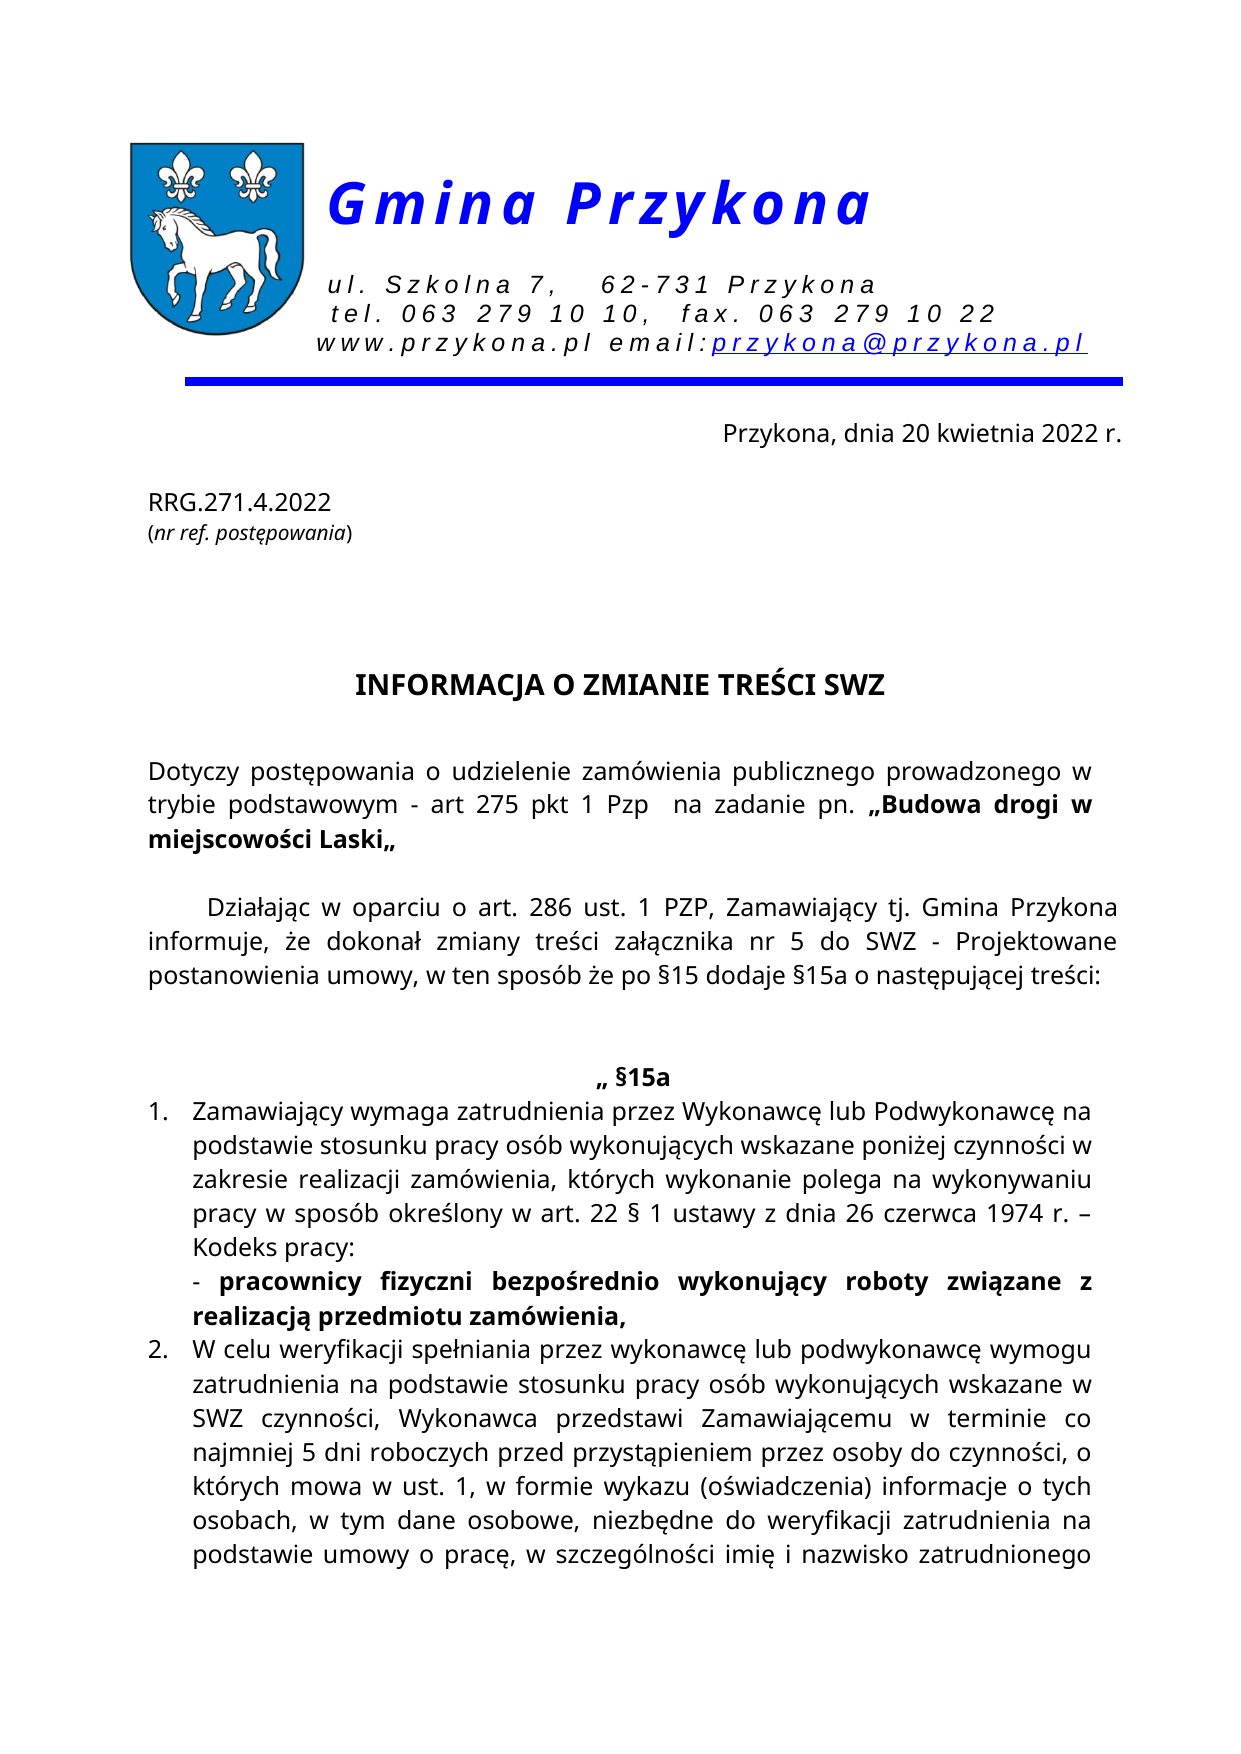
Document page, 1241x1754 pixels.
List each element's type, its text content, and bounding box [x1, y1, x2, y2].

text www.przykona.pl email:przykona@przykona.pl [148, 328, 1093, 357]
text „ §15a [148, 1060, 1119, 1094]
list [148, 1332, 1093, 1571]
list Zamawiający wymaga zatrudnienia przez Wykonawcę lub Podwykonawcę na podstawie stosunku pracy osób wykonujących wskazane poniżej czynności w zakresie realizacji zamówienia, których wykonanie polega na wykonywaniu pracy w sposób określony w art. 22 § 1 ustawy z dnia 26 czerwca 1974 r. – Kodeks pracy: [148, 1094, 1093, 1264]
text tel. 063 279 10 10, fax. 063 279 10 22 [306, 299, 1063, 328]
list - pracownicy fizyczni bezpośrednio wykonujący roboty związane z realizacją przedmiotu zamówienia, [192, 1264, 1093, 1332]
text (nr ref. postępowania) [148, 518, 1093, 547]
text ul. Szkolna 7, 62-731 Przykona [306, 271, 1063, 299]
text Gmina Przykona [148, 132, 1063, 242]
text INFORMACJA O ZMIANIE TREŚCI SWZ [148, 664, 1093, 704]
text Przykona, dnia 20 kwietnia 2022 r. [148, 416, 1122, 450]
text Dotyczy postępowania o udzielenie zamówienia publicznego prowadzonego w trybie podstawowym - art 275 pkt 1 Pzp na zadanie pn. „Budowa drogi w miejscowości Laski„ [148, 753, 1093, 855]
picture [129, 141, 306, 336]
text RRG.271.4.2022 [148, 484, 1093, 518]
text Działając w oparciu o art. 286 ust. 1 PZP, Zamawiający tj. Gmina Przykona informuje, że dokonał zmiany treści załącznika nr 5 do SWZ - Projektowane postanowienia umowy, w ten sposób że po §15 dodaje §15a o następującej treści: [148, 889, 1119, 992]
